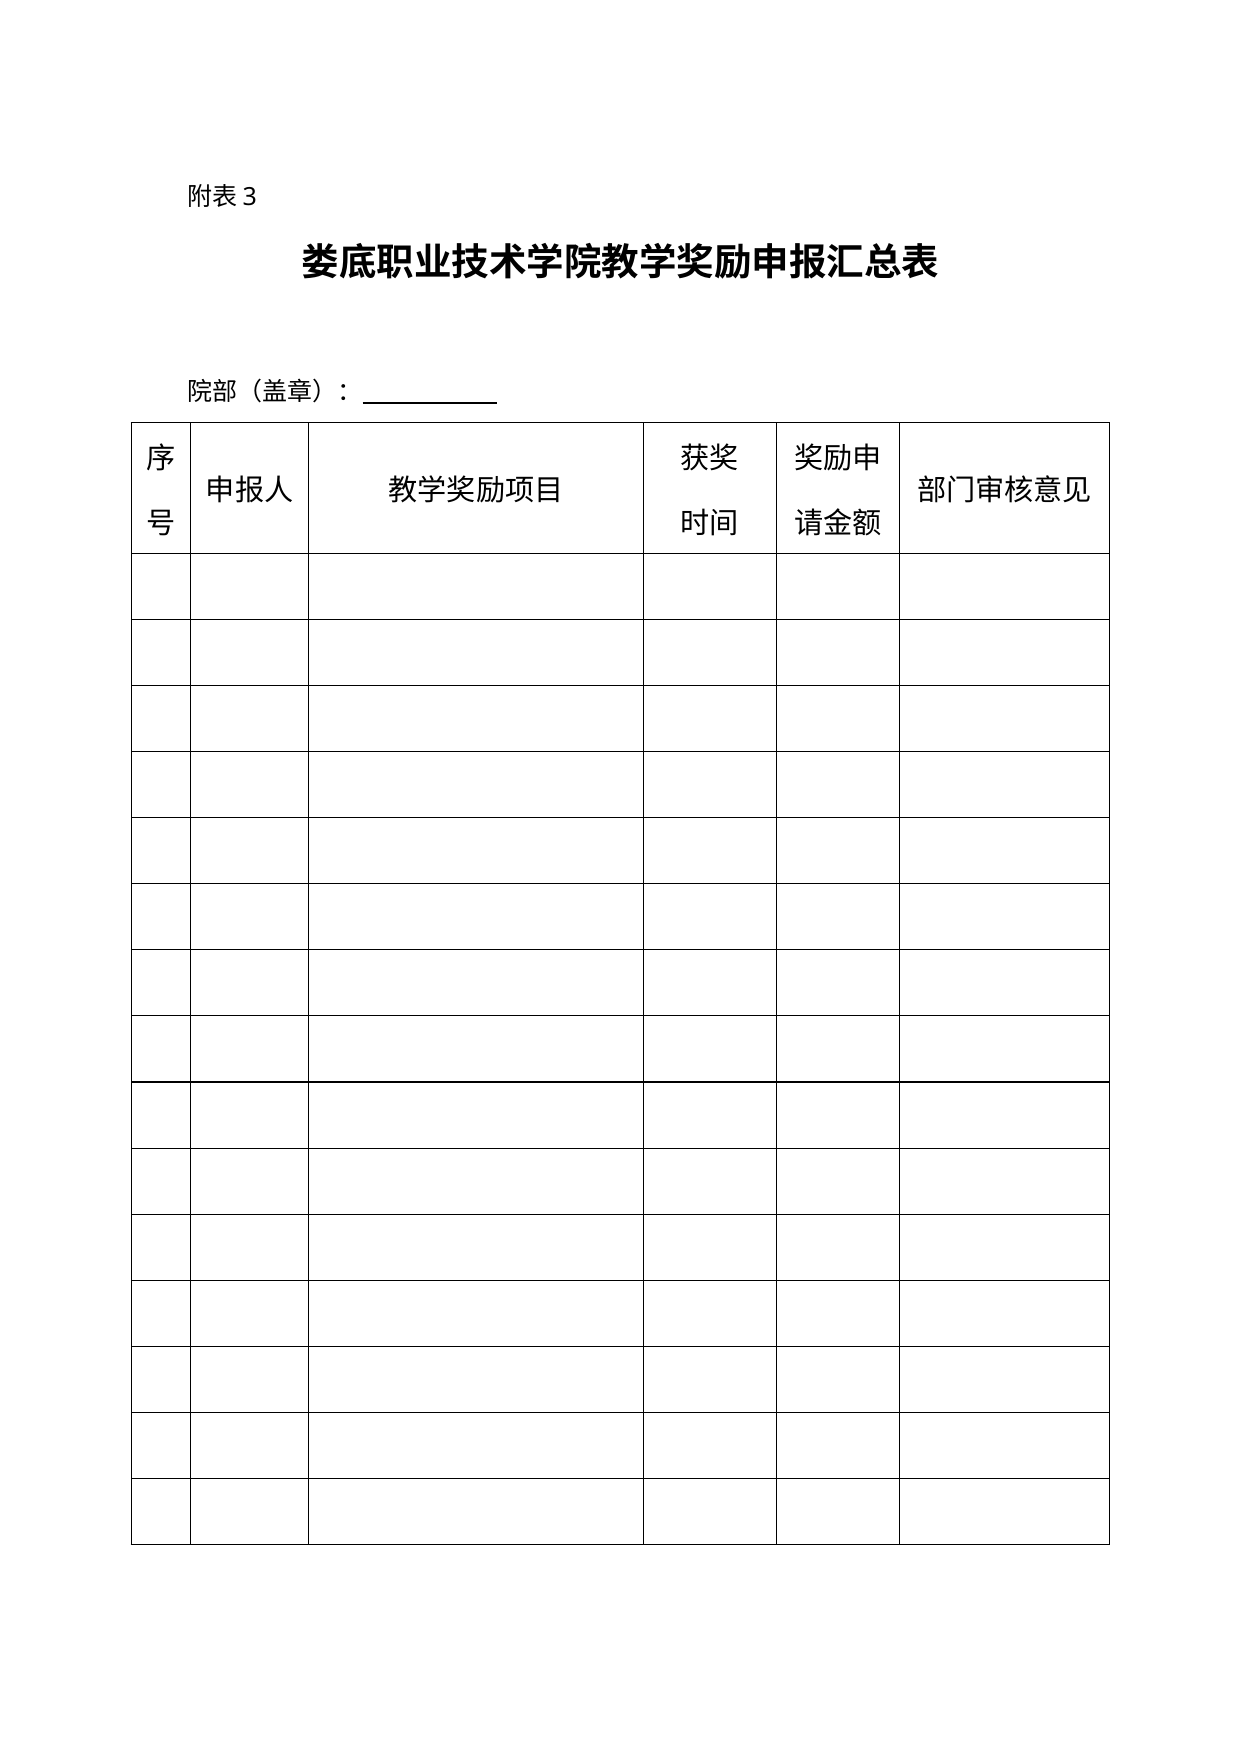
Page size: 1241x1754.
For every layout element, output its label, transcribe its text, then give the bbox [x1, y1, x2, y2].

table_cell [309, 1347, 643, 1412]
table_cell [309, 884, 643, 949]
table_cell [191, 1413, 308, 1478]
table_cell [777, 1413, 899, 1478]
table_cell [309, 1149, 643, 1213]
table_cell [777, 686, 899, 751]
table_cell [191, 1083, 308, 1147]
table_header 序号 [132, 423, 190, 553]
table_cell [191, 554, 308, 619]
table_cell [777, 818, 899, 883]
table_cell [191, 884, 308, 949]
table_cell [777, 884, 899, 949]
table_cell [309, 620, 643, 685]
table_header 教学奖励项目 [309, 423, 643, 553]
table_cell [309, 818, 643, 883]
table_header 部门审核意见 [900, 423, 1109, 553]
table_cell [777, 554, 899, 619]
table_cell [191, 686, 308, 751]
table_cell [777, 620, 899, 685]
table_cell [191, 1016, 308, 1081]
table_cell [309, 1479, 643, 1544]
table_cell [132, 1083, 190, 1147]
table_cell [900, 1215, 1109, 1279]
table_cell [191, 1149, 308, 1213]
table_cell [132, 950, 190, 1015]
table_cell [644, 686, 776, 751]
table_header 申报人 [191, 423, 308, 553]
table_cell [900, 950, 1109, 1015]
table_cell [900, 818, 1109, 883]
table_cell [644, 1016, 776, 1081]
table_cell [132, 752, 190, 817]
table_cell [644, 884, 776, 949]
table_cell [777, 1347, 899, 1412]
text 娄底职业技术学院教学奖励申报汇总表 [187, 227, 1053, 292]
table_cell [132, 554, 190, 619]
table_cell [132, 884, 190, 949]
table_cell [309, 752, 643, 817]
table_cell [644, 554, 776, 619]
table_cell [900, 1083, 1109, 1147]
table_cell [309, 554, 643, 619]
table_cell [191, 950, 308, 1015]
table_cell [309, 1016, 643, 1081]
table_cell [132, 1215, 190, 1279]
table_cell [132, 1281, 190, 1346]
table_cell [132, 1016, 190, 1081]
table_cell [777, 1215, 899, 1279]
table_cell [132, 1347, 190, 1412]
table_cell [900, 1479, 1109, 1544]
table_cell [191, 818, 308, 883]
table_cell [777, 752, 899, 817]
table_cell [132, 620, 190, 685]
table_cell [644, 818, 776, 883]
table_cell [309, 950, 643, 1015]
table_cell [644, 1083, 776, 1147]
table_cell [132, 686, 190, 751]
table_cell [900, 1281, 1109, 1346]
table_cell [309, 1413, 643, 1478]
table_cell [777, 1149, 899, 1213]
table_cell [900, 686, 1109, 751]
table_cell [644, 1149, 776, 1213]
table_cell [191, 1281, 308, 1346]
table_cell [132, 1413, 190, 1478]
text 附表3 [187, 162, 1053, 227]
table_cell [644, 1479, 776, 1544]
table_cell [900, 620, 1109, 685]
text 院部（盖章）： [187, 357, 1053, 422]
table_cell [132, 818, 190, 883]
table_header 获奖 时间 [644, 423, 776, 553]
table_cell [644, 950, 776, 1015]
table_cell [777, 1016, 899, 1081]
table_cell [777, 1083, 899, 1147]
table_cell [900, 1347, 1109, 1412]
table_cell [900, 1149, 1109, 1213]
table_cell [644, 620, 776, 685]
table_cell [777, 1281, 899, 1346]
table_cell [191, 1347, 308, 1412]
table_cell [900, 1413, 1109, 1478]
table_cell [644, 1281, 776, 1346]
table_header 奖励申 请金额 [777, 423, 899, 553]
table_cell [644, 1347, 776, 1412]
table_cell [191, 752, 308, 817]
table_cell [132, 1479, 190, 1544]
table_cell [777, 1479, 899, 1544]
table_cell [644, 1215, 776, 1279]
table_cell [900, 1016, 1109, 1081]
table_cell [191, 620, 308, 685]
table_cell [644, 752, 776, 817]
table_cell [132, 1149, 190, 1213]
table_cell [309, 686, 643, 751]
table_cell [309, 1215, 643, 1279]
table_cell [900, 554, 1109, 619]
table_cell [644, 1413, 776, 1478]
table_cell [900, 884, 1109, 949]
table_cell [900, 752, 1109, 817]
table_cell [191, 1215, 308, 1279]
table_cell [309, 1083, 643, 1147]
table_cell [191, 1479, 308, 1544]
table_cell [777, 950, 899, 1015]
table_cell [309, 1281, 643, 1346]
